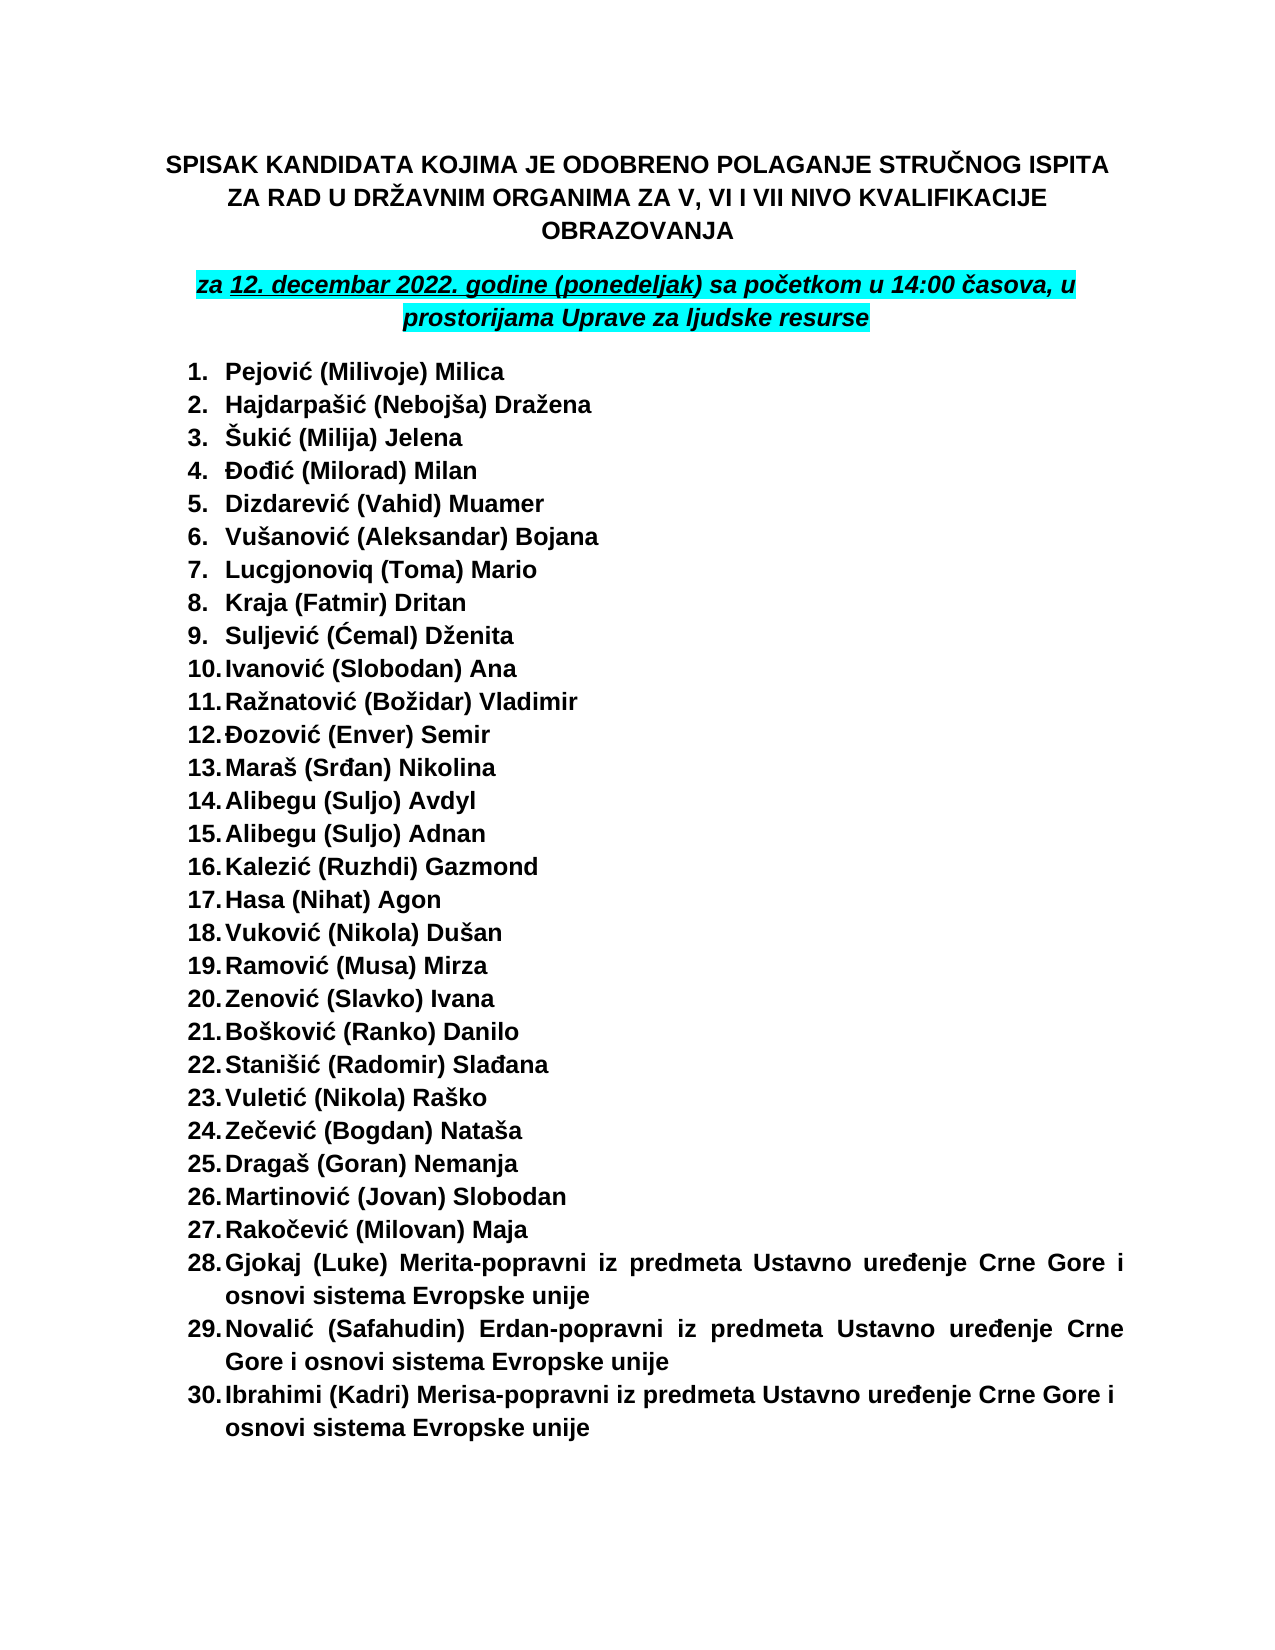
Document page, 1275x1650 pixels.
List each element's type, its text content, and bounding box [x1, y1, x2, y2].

list Vuković (Nikola) Dušan [187, 918, 1125, 947]
list Rakočević (Milovan) Maja [187, 1215, 1125, 1244]
list Đozović (Enver) Semir [187, 720, 1125, 749]
list Martinović (Jovan) Slobodan [187, 1182, 1125, 1211]
list Kraja (Fatmir) Dritan [187, 588, 1125, 617]
text za 12. decembar 2022. godine (ponedeljak) sa početkom u 14:00 časova, u prostorijama Uprave za ljudske resurse [150, 270, 1125, 332]
list Suljević (Ćemal) Dženita [187, 621, 1125, 650]
list Pejović (Milivoje) Milica [187, 357, 1125, 386]
list Maraš (Srđan) Nikolina [187, 753, 1125, 782]
list Đođić (Milorad) Milan [187, 456, 1125, 484]
list Bošković (Ranko) Danilo [187, 1017, 1125, 1046]
list Ivanović (Slobodan) Ana [187, 654, 1125, 683]
list Ramović (Musa) Mirza [187, 951, 1125, 980]
list Ražnatović (Božidar) Vladimir [187, 687, 1125, 716]
text SPISAK KANDIDATA KOJIMA JE ODOBRENO POLAGANJE STRUČNOG ISPITA ZA RAD U DRŽAVNIM ORGANIMA ZA V, VI I VII NIVO KVALIFIKACIJE OBRAZOVANJA [150, 150, 1125, 245]
list Šukić (Milija) Jelena [187, 423, 1125, 452]
list Lucgjonoviq (Toma) Mario [187, 555, 1125, 584]
list Alibegu (Suljo) Avdyl [187, 786, 1125, 815]
list Novalić (Safahudin) Erdan-popravni iz predmeta Ustavno uređenje Crne Gore i osnovi sistema Evropske unije [187, 1314, 1125, 1376]
list Hajdarpašić (Nebojša) Dražena [187, 390, 1125, 418]
list Zenović (Slavko) Ivana [187, 984, 1125, 1013]
list Vuletić (Nikola) Raško [187, 1083, 1125, 1112]
list Zečević (Bogdan) Nataša [187, 1116, 1125, 1145]
list Alibegu (Suljo) Adnan [187, 819, 1125, 848]
list Hasa (Nihat) Agon [187, 885, 1125, 914]
list Ibrahimi (Kadri) Merisa-popravni iz predmeta Ustavno uređenje Crne Gore i osnovi sistema Evropske unije [187, 1380, 1125, 1442]
list Dizdarević (Vahid) Muamer [187, 489, 1125, 518]
list Kalezić (Ruzhdi) Gazmond [187, 852, 1125, 881]
list Vušanović (Aleksandar) Bojana [187, 522, 1125, 551]
list Stanišić (Radomir) Slađana [187, 1050, 1125, 1079]
list Dragaš (Goran) Nemanja [187, 1149, 1125, 1178]
list Gjokaj (Luke) Merita-popravni iz predmeta Ustavno uređenje Crne Gore i osnovi sistema Evropske unije [187, 1248, 1125, 1310]
